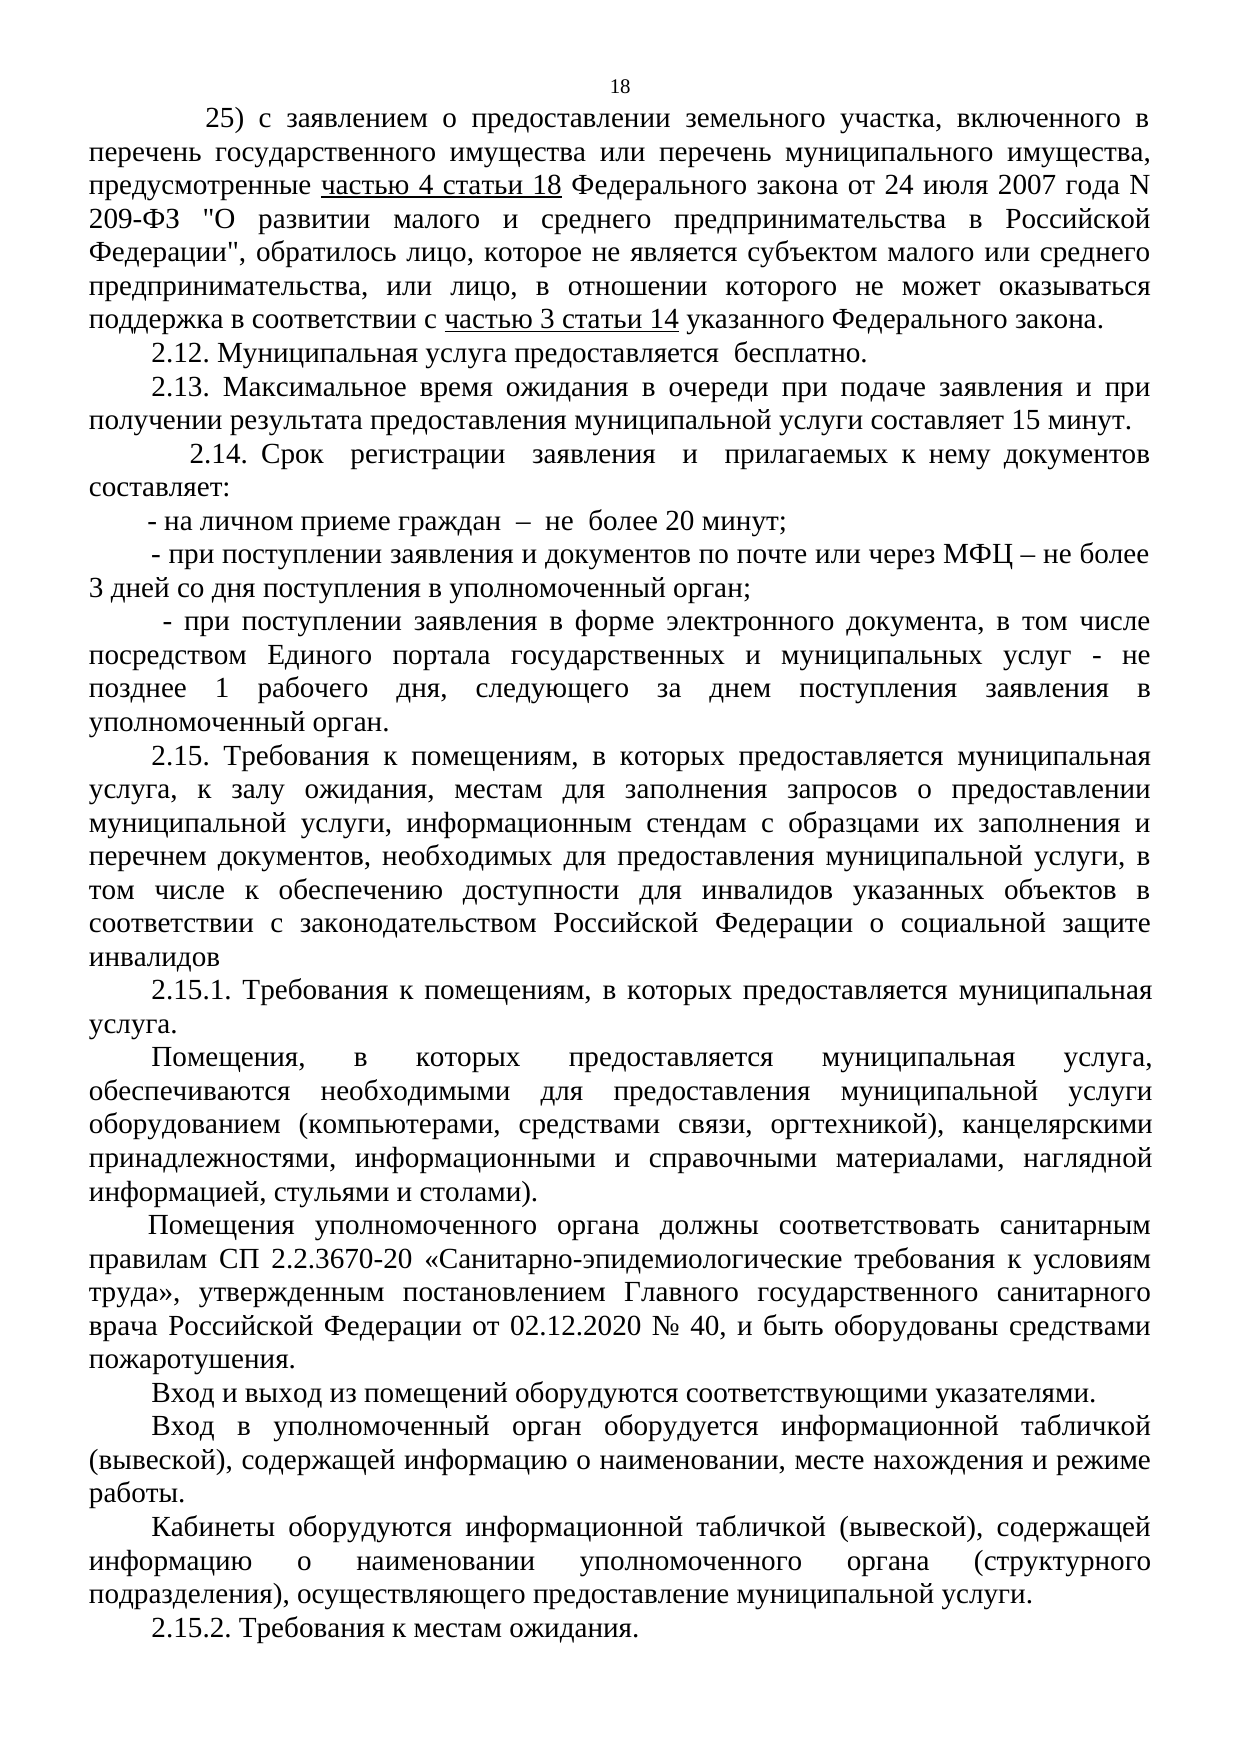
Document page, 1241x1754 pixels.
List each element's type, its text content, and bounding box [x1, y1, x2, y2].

text 2.15.1. Требования к помещениям, в которых предоставляется муниципальная услуга. [89, 972, 1153, 1039]
text Помещения уполномоченного органа должны соответствовать санитарным правилам СП 2.2.3670-20 «Санитарно-эпидемиологические требования к условиям труда», утвержденным постановлением Главного государственного санитарного врача Российской Федерации от 02.12.2020 № 40, и быть оборудованы средствами пожаротушения. [89, 1207, 1152, 1375]
text - на личном приеме граждан – не более 20 минут; [89, 503, 1152, 536]
text 2.15.2. Требования к местам ожидания. [89, 1610, 1152, 1643]
text - при поступлении заявления и документов по почте или через МФЦ – не более 3 дней со дня поступления в уполномоченный орган; [89, 536, 1152, 603]
text 2.14. Срок регистрации заявления и прилагаемых к нему документов составляет: [89, 436, 1152, 503]
text Вход в уполномоченный орган оборудуется информационной табличкой (вывеской), содержащей информацию о наименовании, месте нахождения и режиме работы. [89, 1408, 1152, 1509]
text 2.15. Требования к помещениям, в которых предоставляется муниципальная услуга, к залу ожидания, местам для заполнения запросов о предоставлении муниципальной услуги, информационным стендам с образцами их заполнения и перечнем документов, необходимых для предоставления муниципальной услуги, в том числе к обеспечению доступности для инвалидов указанных объектов в соответствии с законодательством Российской Федерации о социальной защите инвалидов [89, 738, 1152, 972]
text 2.13. Максимальное время ожидания в очереди при подаче заявления и при получении результата предоставления муниципальной услуги составляет 15 минут. [89, 369, 1152, 436]
text Вход и выход из помещений оборудуются соответствующими указателями. [89, 1375, 1152, 1408]
text - при поступлении заявления в форме электронного документа, в том числе посредством Единого портала государственных и муниципальных услуг - не позднее 1 рабочего дня, следующего за днем поступления заявления в уполномоченный орган. [89, 603, 1152, 738]
text Кабинеты оборудуются информационной табличкой (вывеской), содержащей информацию о наименовании уполномоченного органа (структурного подразделения), осуществляющего предоставление муниципальной услуги. [89, 1509, 1152, 1610]
text Помещения, в которых предоставляется муниципальная услуга, обеспечиваются необходимыми для предоставления муниципальной услуги оборудованием (компьютерами, средствами связи, оргтехникой), канцелярскими принадлежностями, информационными и справочными материалами, наглядной информацией, стульями и столами). [89, 1039, 1153, 1207]
text 2.12. Муниципальная услуга предоставляется бесплатно. [89, 335, 1152, 369]
text 25) с заявлением о предоставлении земельного участка, включенного в перечень государственного имущества или перечень муниципального имущества, предусмотренные частью 4 статьи 18 Федерального закона от 24 июля 2007 года N 209-ФЗ "О развитии малого и среднего предпринимательства в Российской Федерации", обратилось лицо, которое не является субъектом малого или среднего предпринимательства, или лицо, в отношении которого не может оказываться поддержка в соответствии с частью 3 статьи 14 указанного Федерального закона. [89, 100, 1152, 335]
